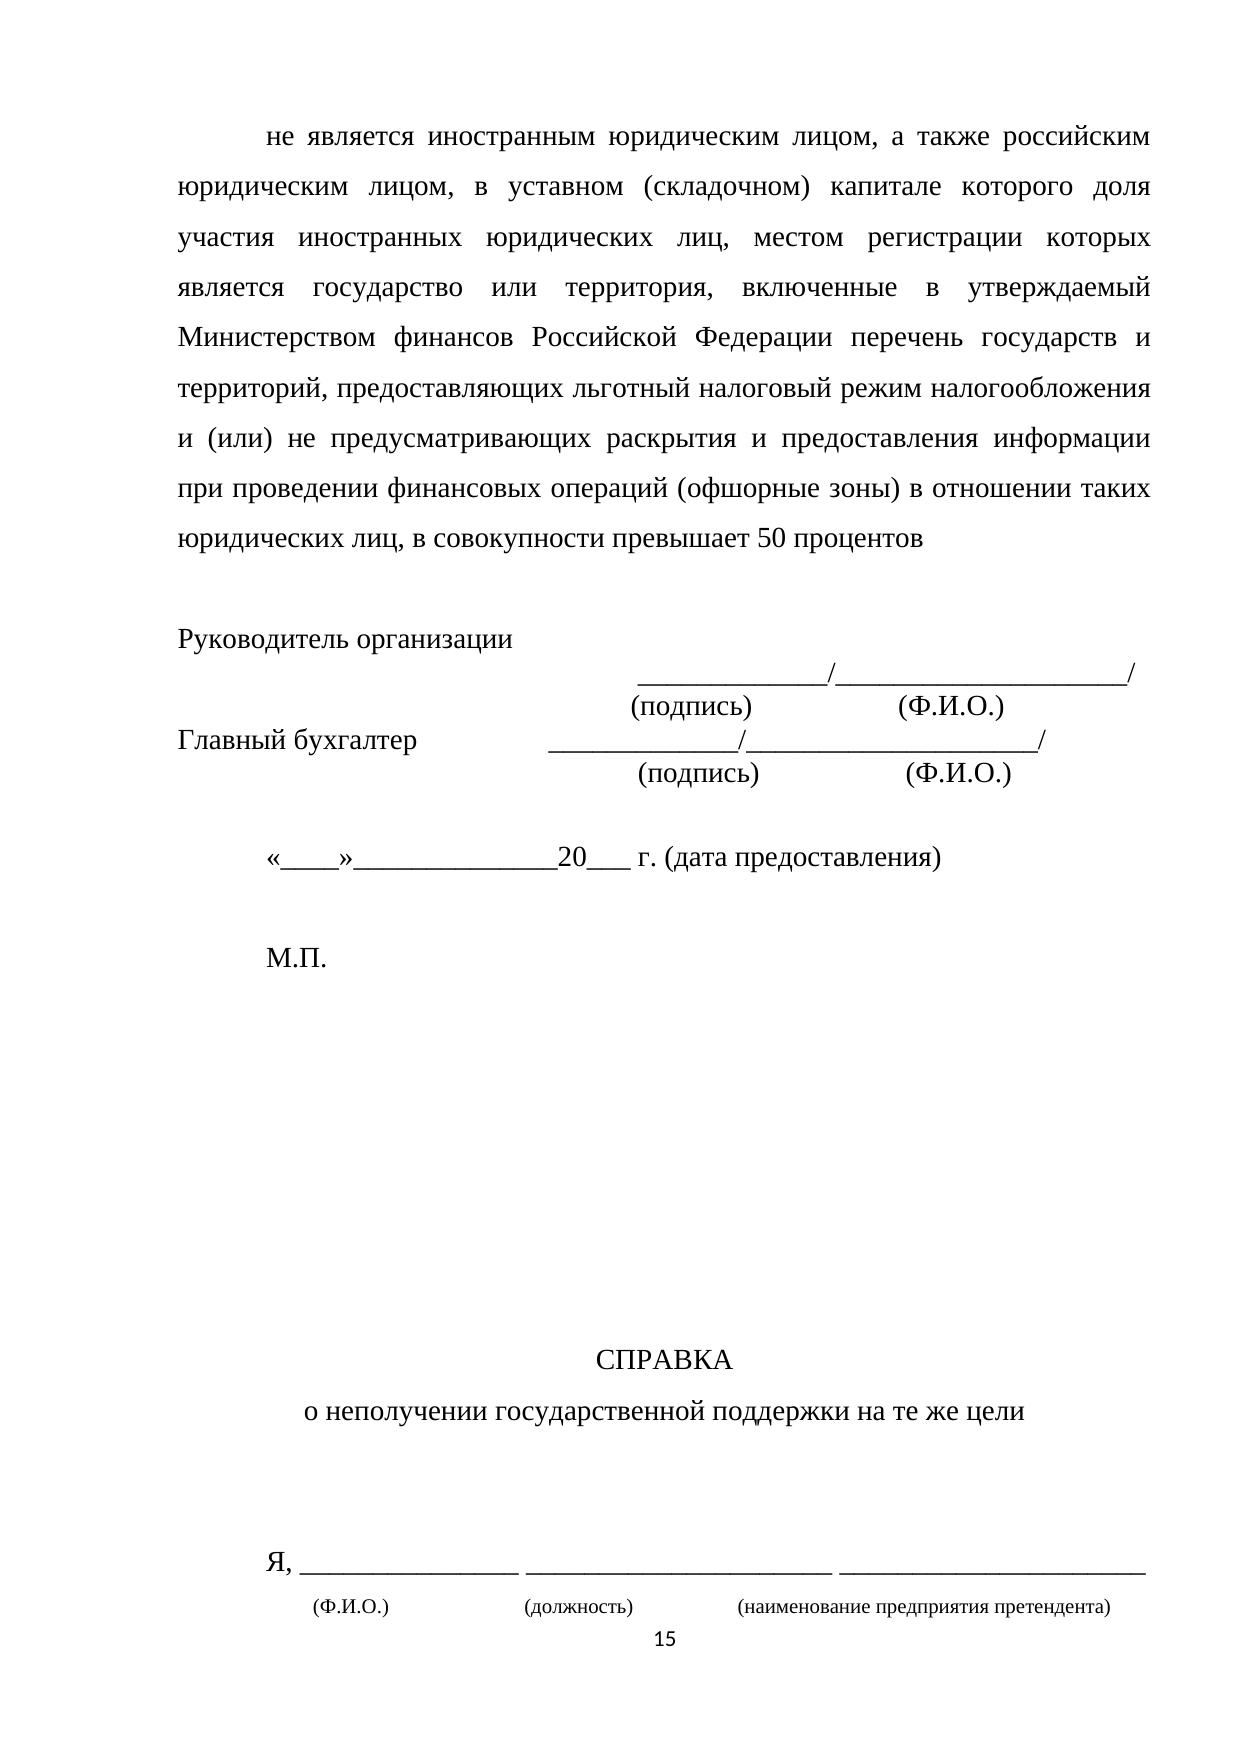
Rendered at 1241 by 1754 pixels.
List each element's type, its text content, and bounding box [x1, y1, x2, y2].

text М.П. [177, 940, 1152, 973]
text о неполучении государственной поддержки на те же цели [177, 1393, 1152, 1426]
text не является иностранным юридическим лицом, а также российским юридическим лицом, в уставном (складочном) капитале которого доля участия иностранных юридических лиц, местом регистрации которых является государство или территория, включенные в утверждаемый Министерством финансов Российской Федерации перечень государств и территорий, предоставляющих льготный налоговый режим налогообложения и (или) не предусматривающих раскрытия и предоставления информации при проведении финансовых операций (офшорные зоны) в отношении таких юридических лиц, в совокупности превышает 50 процентов [177, 118, 1152, 554]
text Я, _______________ _____________________ _____________________ [177, 1544, 1152, 1577]
text «____»______________20___ г. (дата предоставления) [177, 839, 1152, 873]
text СПРАВКА [177, 1342, 1152, 1376]
text Главный бухгалтер _____________/____________________/ [177, 722, 1152, 755]
text (подпись) (Ф.И.О.) [177, 688, 1152, 722]
text _____________/____________________/ [177, 655, 1152, 688]
text (Ф.И.О.) (должность) (наименование предприятия претендента) [177, 1594, 1152, 1618]
text (подпись) (Ф.И.О.) [177, 755, 1152, 789]
text Руководитель организации [177, 621, 1152, 655]
